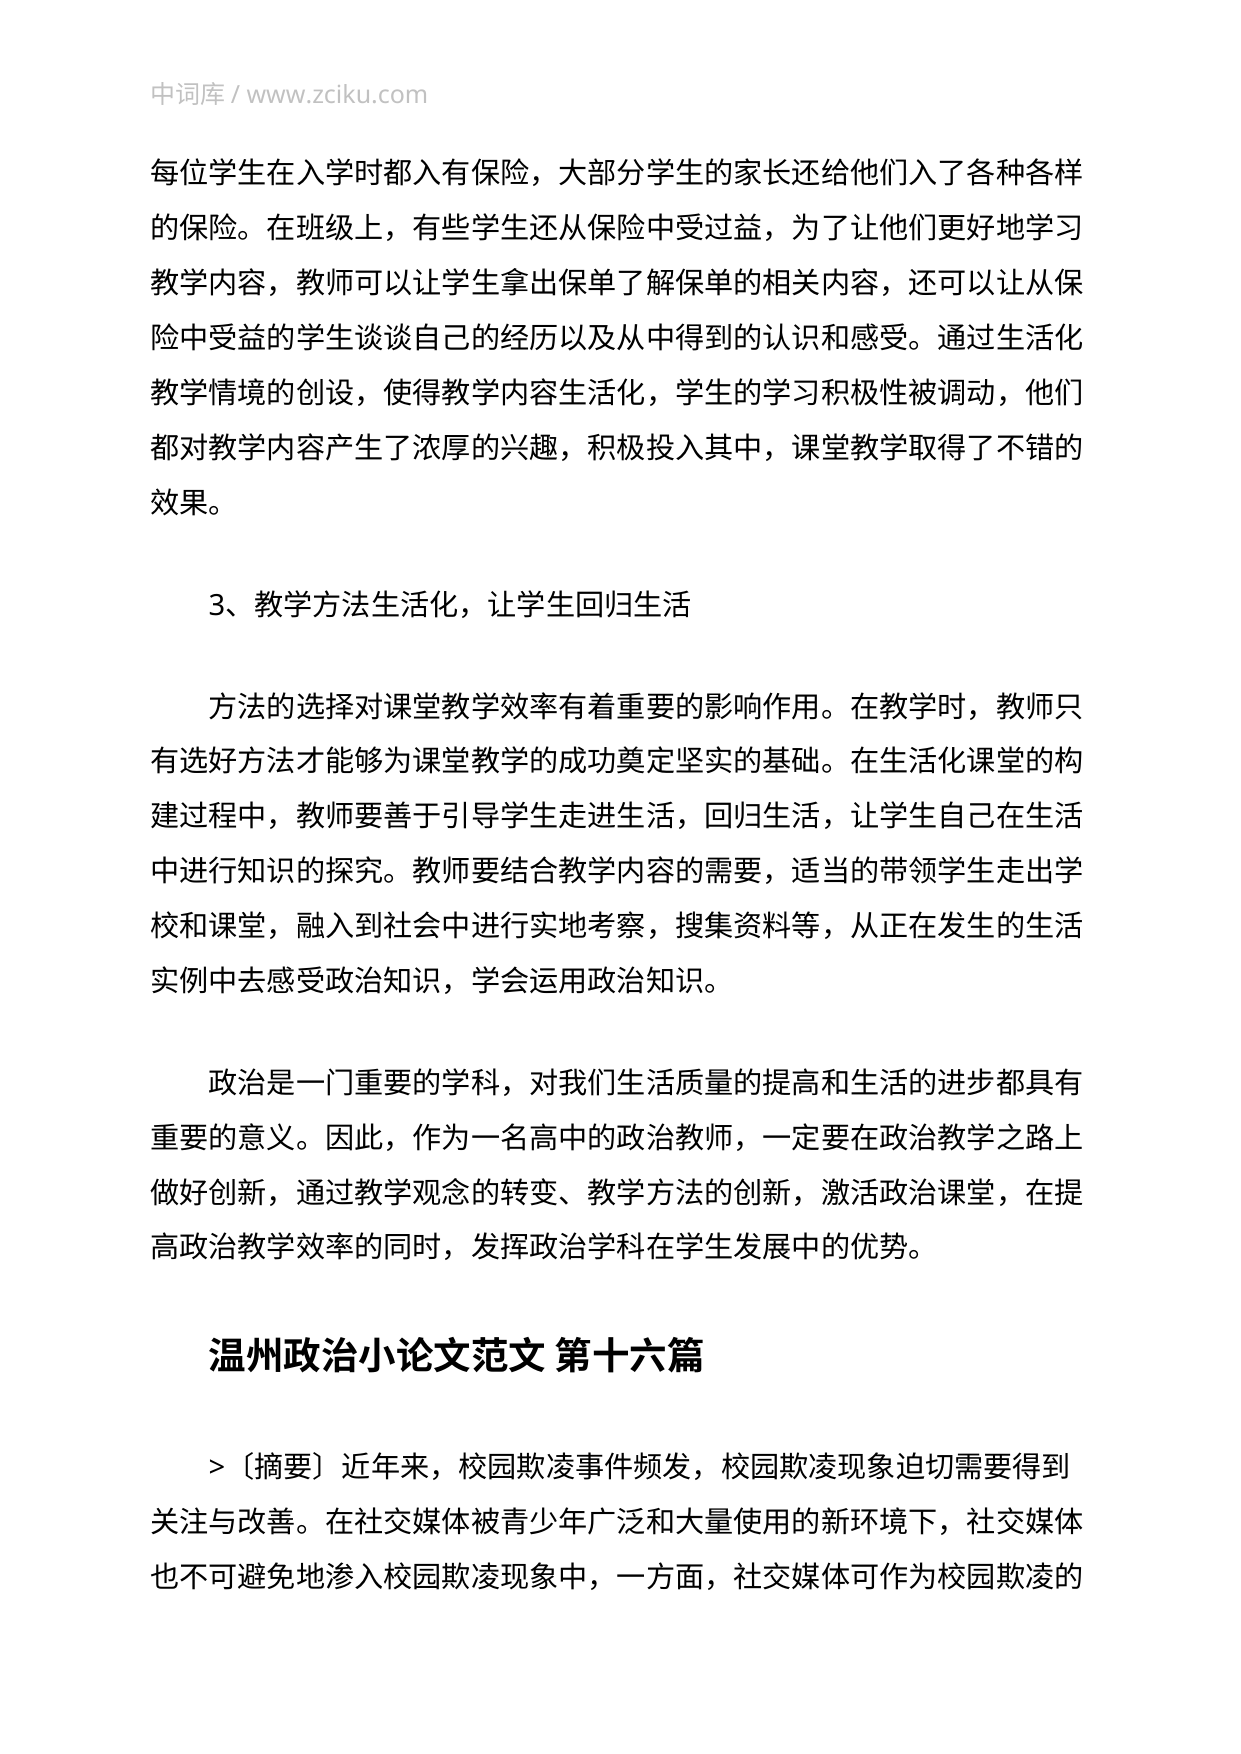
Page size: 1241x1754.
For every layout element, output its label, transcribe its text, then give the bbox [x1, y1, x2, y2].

text 政治是一门重要的学科，对我们生活质量的提高和生活的进步都具有重要的意义。因此，作为一名高中的政治教师，一定要在政治教学之路上做好创新，通过教学观念的转变、教学方法的创新，激活政治课堂，在提高政治教学效率的同时，发挥政治学科在学生发展中的优势。 [150, 1059, 1090, 1266]
text 温州政治小论文范文 第十六篇 [150, 1326, 1090, 1380]
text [150, 150, 1090, 522]
text 3、教学方法生活化，让学生回归生活 [150, 581, 1090, 623]
text 方法的选择对课堂教学效率有着重要的影响作用。在教学时，教师只有选好方法才能够为课堂教学的成功奠定坚实的基础。在生活化课堂的构建过程中，教师要善于引导学生走进生活，回归生活，让学生自己在生活中进行知识的探究。教师要结合教学内容的需要，适当的带领学生走出学校和课堂，融入到社会中进行实地考察，搜集资料等，从正在发生的生活实例中去感受政治知识，学会运用政治知识。 [150, 683, 1090, 1000]
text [150, 1443, 1090, 1595]
